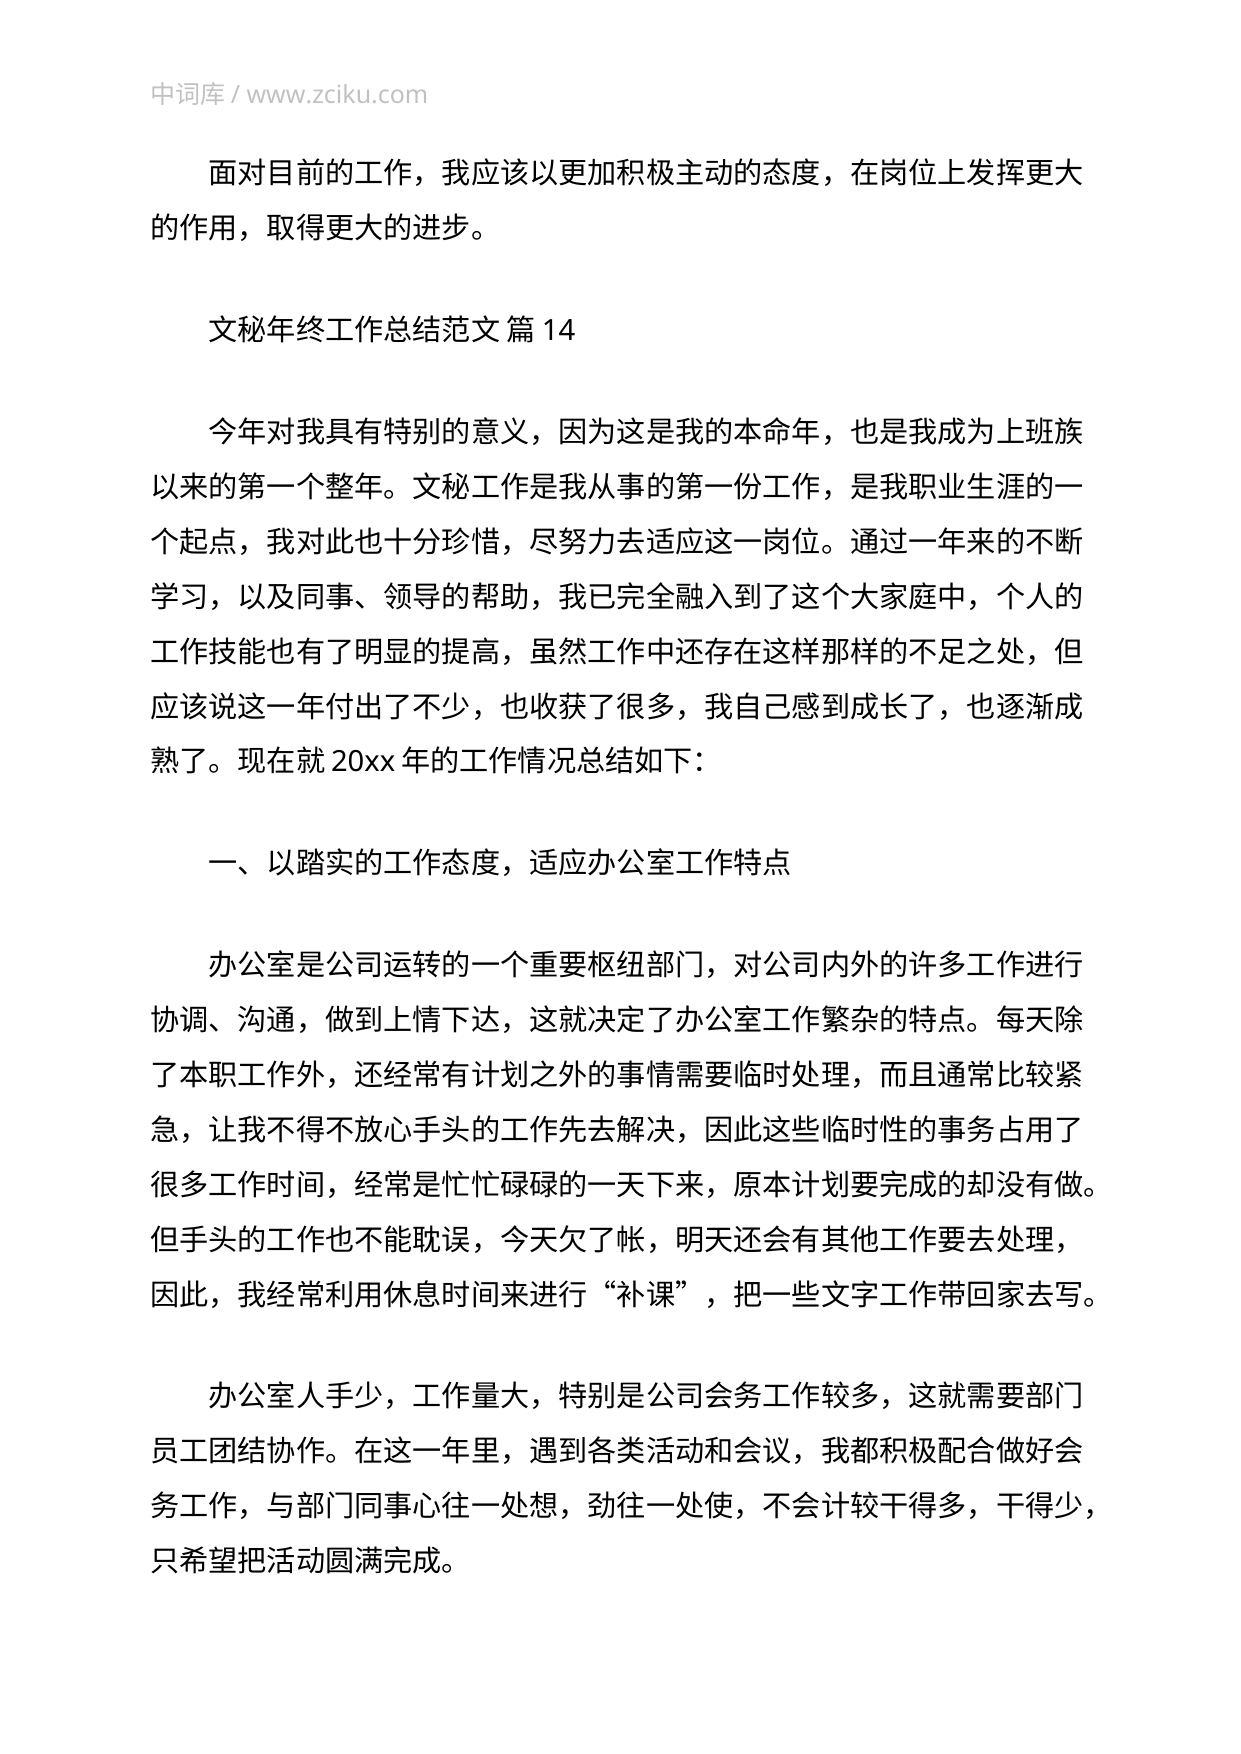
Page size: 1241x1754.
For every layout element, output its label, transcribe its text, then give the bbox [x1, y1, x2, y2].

text 今年对我具有特别的意义，因为这是我的本命年，也是我成为上班族以来的第一个整年。文秘工作是我从事的第一份工作，是我职业生涯的一个起点，我对此也十分珍惜，尽努力去适应这一岗位。通过一年来的不断学习，以及同事、领导的帮助，我已完全融入到了这个大家庭中，个人的工作技能也有了明显的提高，虽然工作中还存在这样那样的不足之处，但应该说这一年付出了不少，也收获了很多，我自己感到成长了，也逐渐成熟了。现在就20xx年的工作情况总结如下： [150, 409, 1090, 780]
text 办公室人手少，工作量大，特别是公司会务工作较多，这就需要部门员工团结协作。在这一年里，遇到各类活动和会议，我都积极配合做好会务工作，与部门同事心往一处想，劲往一处使，不会计较干得多，干得少，只希望把活动圆满完成。 [150, 1373, 1090, 1580]
text 办公室是公司运转的一个重要枢纽部门，对公司内外的许多工作进行协调、沟通，做到上情下达，这就决定了办公室工作繁杂的特点。每天除了本职工作外，还经常有计划之外的事情需要临时处理，而且通常比较紧急，让我不得不放心手头的工作先去解决，因此这些临时性的事务占用了很多工作时间，经常是忙忙碌碌的一天下来，原本计划要完成的却没有做。但手头的工作也不能耽误，今天欠了帐，明天还会有其他工作要去处理，因此，我经常利用休息时间来进行“补课”，把一些文字工作带回家去写。 [150, 942, 1090, 1313]
text 面对目前的工作，我应该以更加积极主动的态度，在岗位上发挥更大的作用，取得更大的进步。 [150, 150, 1090, 247]
text 一、以踏实的工作态度，适应办公室工作特点 [150, 840, 1090, 882]
text 文秘年终工作总结范文 篇14 [150, 307, 1090, 349]
